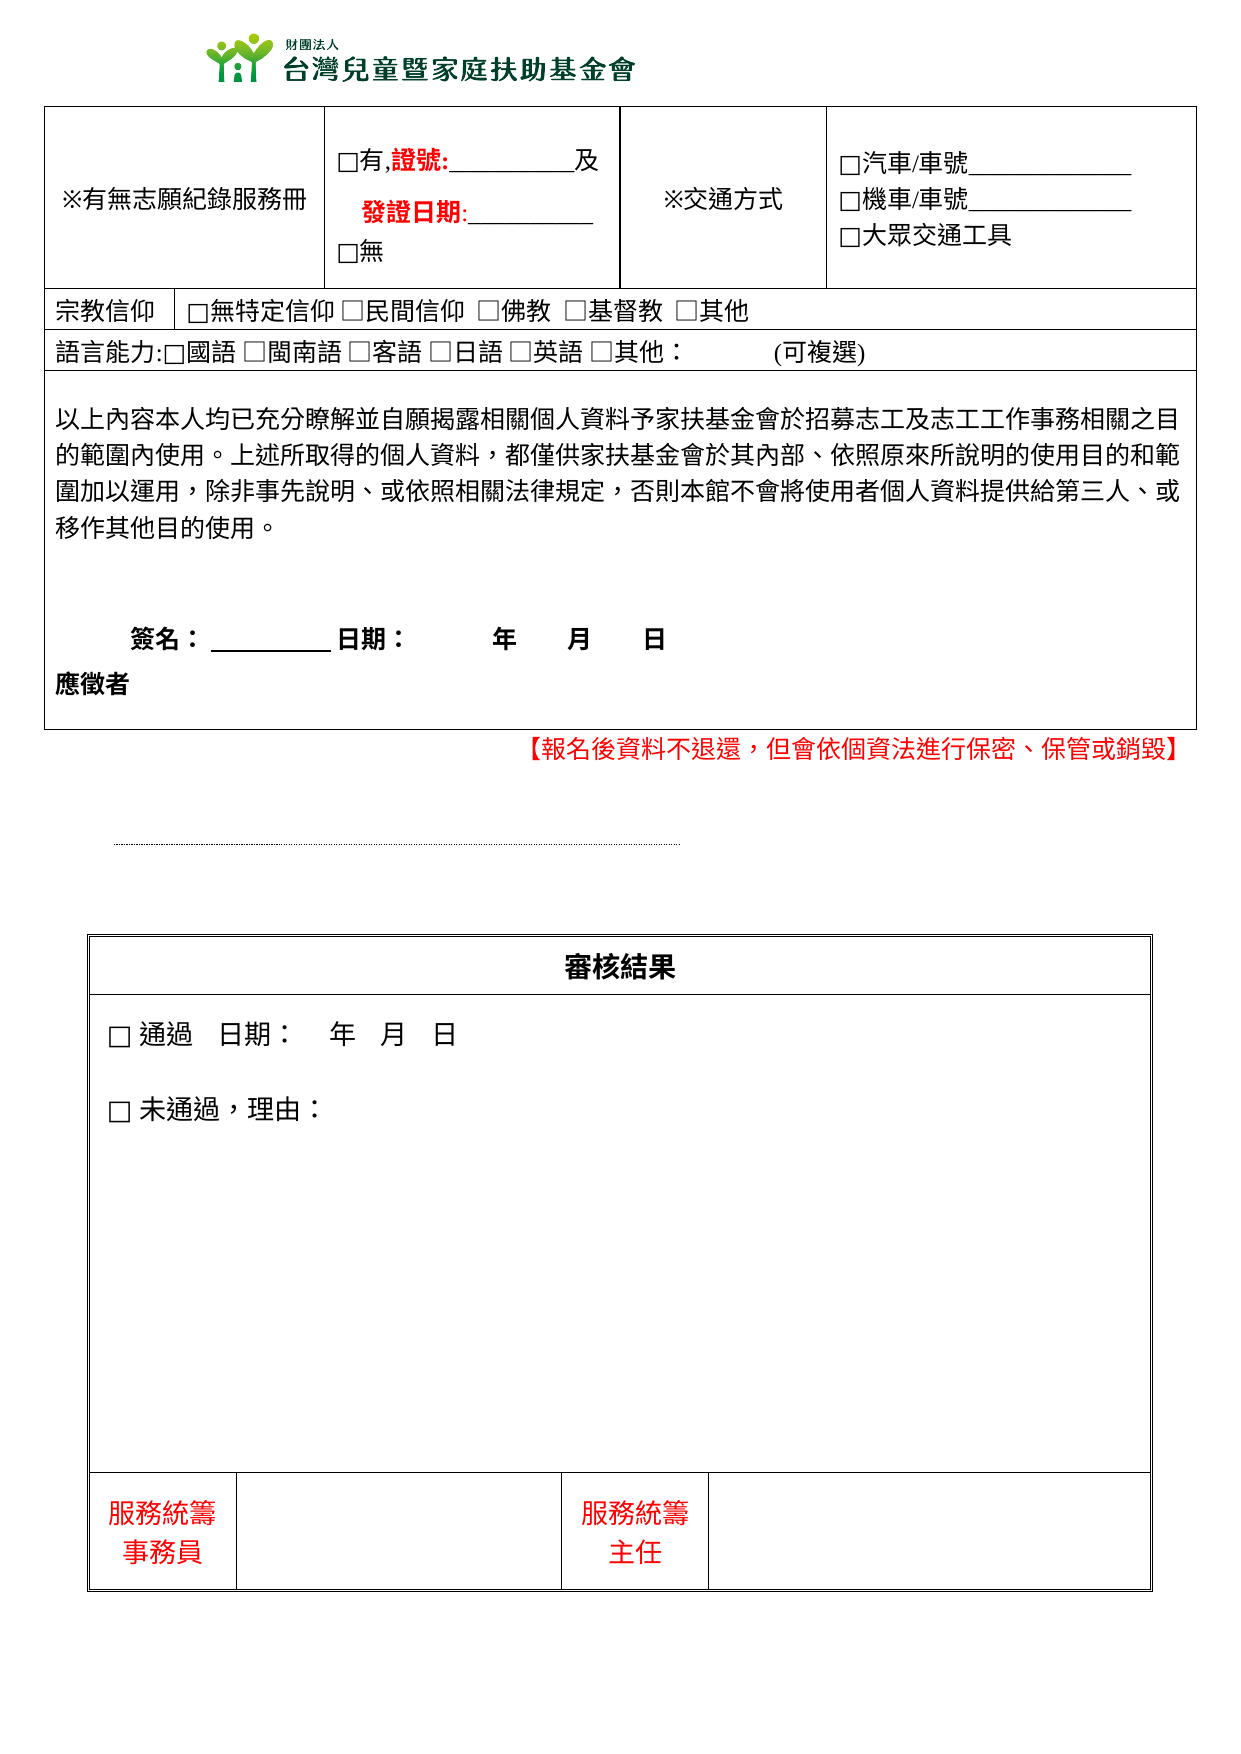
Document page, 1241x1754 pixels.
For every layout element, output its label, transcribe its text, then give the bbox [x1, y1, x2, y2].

table_cell 服務統籌 主任 [562, 1473, 708, 1589]
table_cell 服務統籌 事務員 [90, 1473, 236, 1589]
table_cell 以上內容本人均已充分瞭解並自願揭露相關個人資料予家扶基金會於招募志工及志工工作事務相關之目的範圍內使用。上述所取得的個人資料，都僅供家扶基金會於其內部、依照原來所說明的使用目的和範圍加以運用，除非事先說明、或依照相關法律規定，否則本館不會將使用者個人資料提供給第三人、或移作其他目的使用。 應徵者簽名： 日期： 年 月 日 [45, 371, 1196, 729]
table_header 審核結果 [90, 937, 1150, 994]
table_cell [709, 1473, 1150, 1589]
table_cell □汽車/車號_____________ □機車/車號_____________ □大眾交通工具 [827, 107, 1196, 288]
table_cell [237, 1473, 561, 1589]
table_cell 語言能力:□國語 □閩南語 □客語 □日語 □英語 □其他： (可複選) [45, 330, 1196, 370]
table_cell ※有無志願紀錄服務冊 [45, 107, 324, 288]
table_cell □有,證號:__________及發證日期:__________ □無 [325, 107, 619, 288]
table_cell □ 通過 日期： 年 月 日 □ 未通過，理由： [90, 995, 1150, 1472]
table_cell ※交通方式 [621, 107, 826, 288]
text 【報名後資料不退還，但會依個資法進行保密、保管或銷毀】 [187, 730, 1191, 766]
table_cell 宗教信仰 [45, 289, 174, 329]
picture [187, 14, 653, 101]
table_cell □無特定信仰 □民間信仰 □佛教 □基督教 □其他 [175, 289, 1196, 329]
